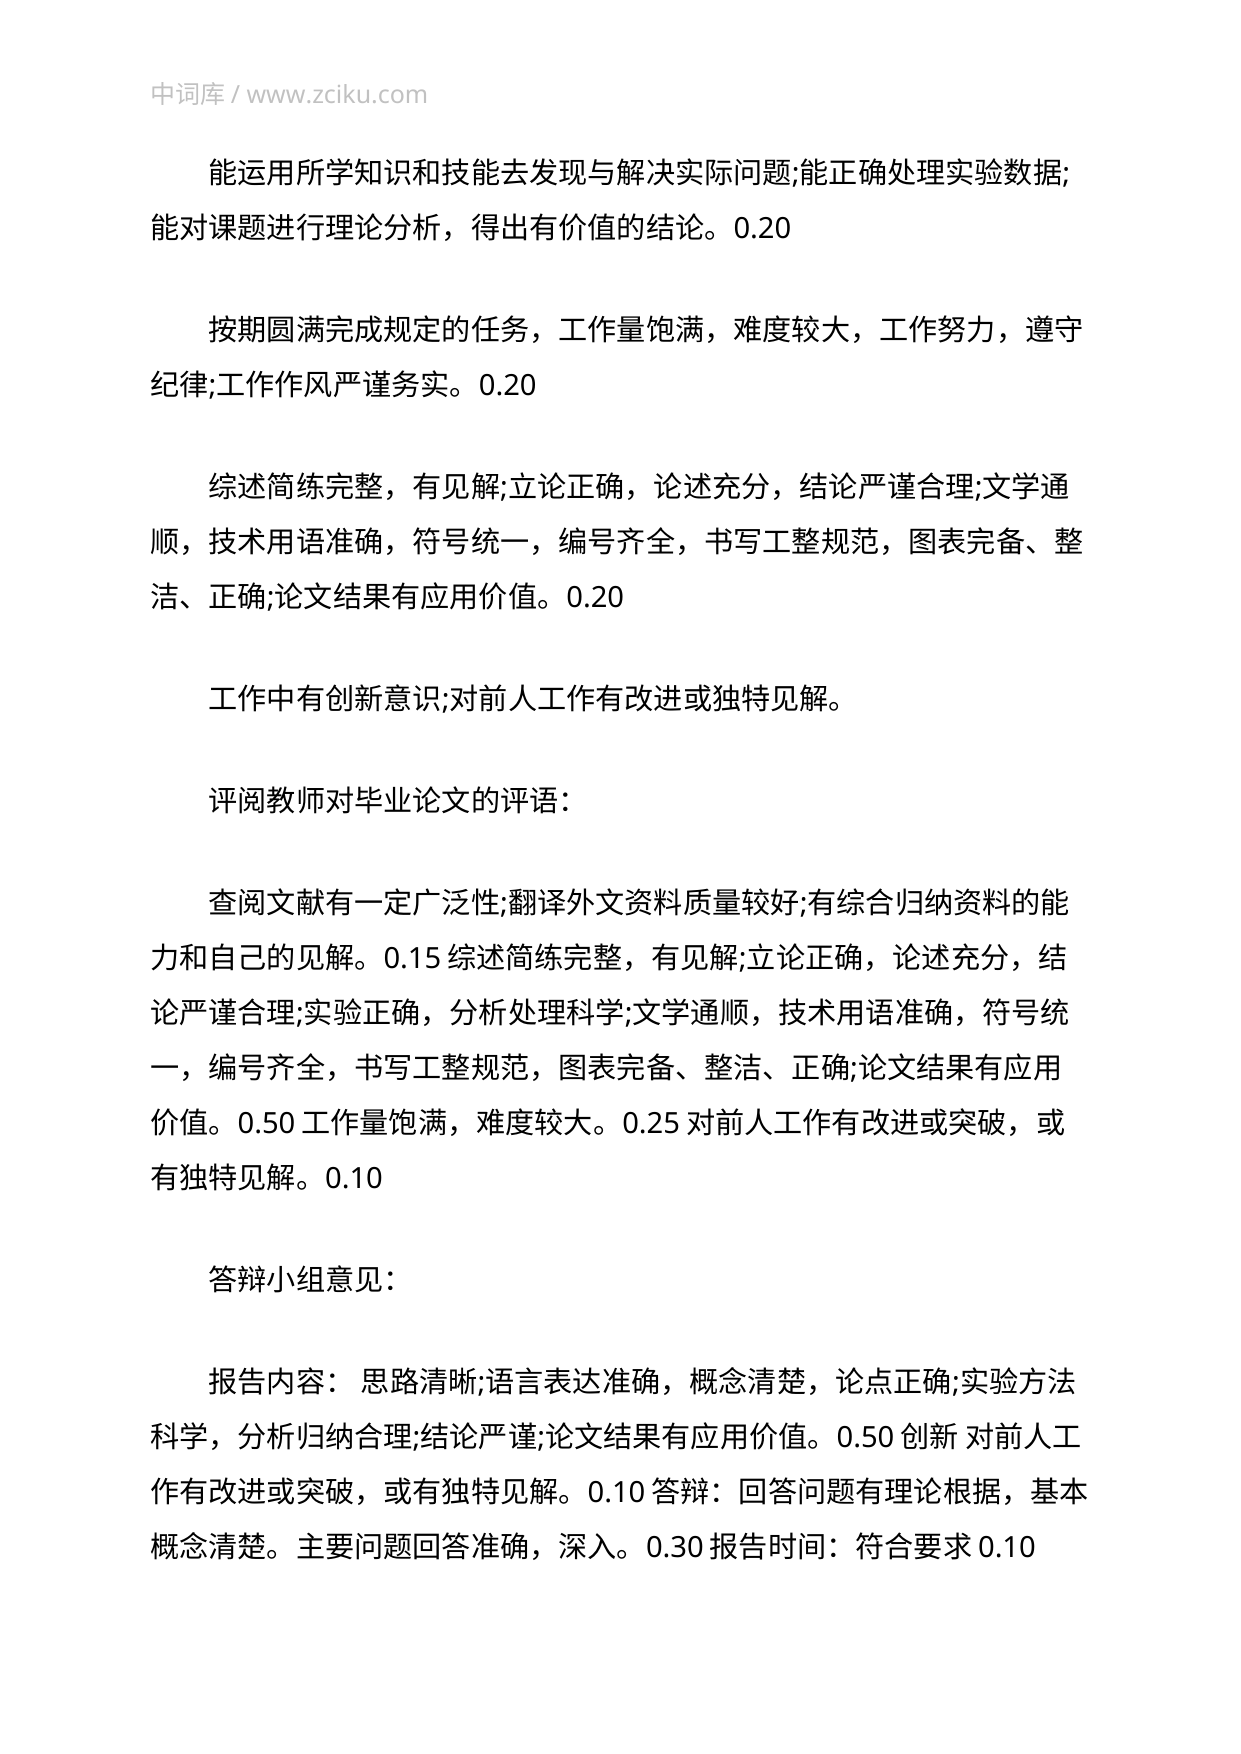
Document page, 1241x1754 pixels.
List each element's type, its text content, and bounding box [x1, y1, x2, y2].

text 评阅教师对毕业论文的评语： [150, 778, 1090, 820]
text 查阅文献有一定广泛性;翻译外文资料质量较好;有综合归纳资料的能力和自己的见解。0.15综述简练完整，有见解;立论正确，论述充分，结论严谨合理;实验正确，分析处理科学;文学通顺，技术用语准确，符号统一，编号齐全，书写工整规范，图表完备、整洁、正确;论文结果有应用价值。0.50工作量饱满，难度较大。0.25对前人工作有改进或突破，或有独特见解。0.10 [150, 879, 1090, 1197]
text 答辩小组意见： [150, 1256, 1090, 1299]
text 按期圆满完成规定的任务，工作量饱满，难度较大，工作努力，遵守纪律;工作作风严谨务实。0.20 [150, 307, 1090, 404]
text 能运用所学知识和技能去发现与解决实际问题;能正确处理实验数据;能对课题进行理论分析，得出有价值的结论。0.20 [150, 150, 1090, 247]
text 报告内容： 思路清晰;语言表达准确，概念清楚，论点正确;实验方法科学，分析归纳合理;结论严谨;论文结果有应用价值。0.50创新 对前人工作有改进或突破，或有独特见解。0.10答辩：回答问题有理论根据，基本概念清楚。主要问题回答准确，深入。0.30报告时间：符合要求0.10 [150, 1358, 1090, 1566]
text 综述简练完整，有见解;立论正确，论述充分，结论严谨合理;文学通顺，技术用语准确，符号统一，编号齐全，书写工整规范，图表完备、整洁、正确;论文结果有应用价值。0.20 [150, 464, 1090, 616]
text 工作中有创新意识;对前人工作有改进或独特见解。 [150, 676, 1090, 718]
